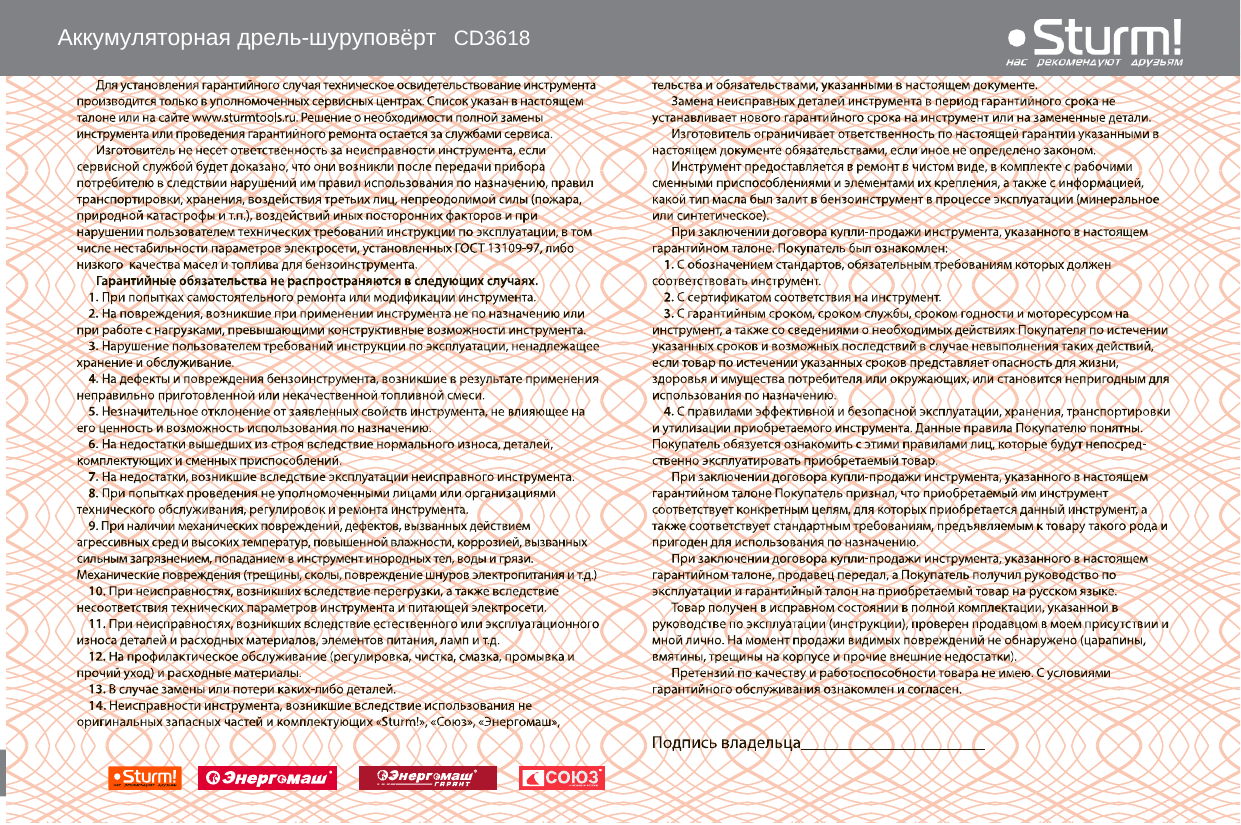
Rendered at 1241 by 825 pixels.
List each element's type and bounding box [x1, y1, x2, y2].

picture [1006, 19, 1183, 67]
